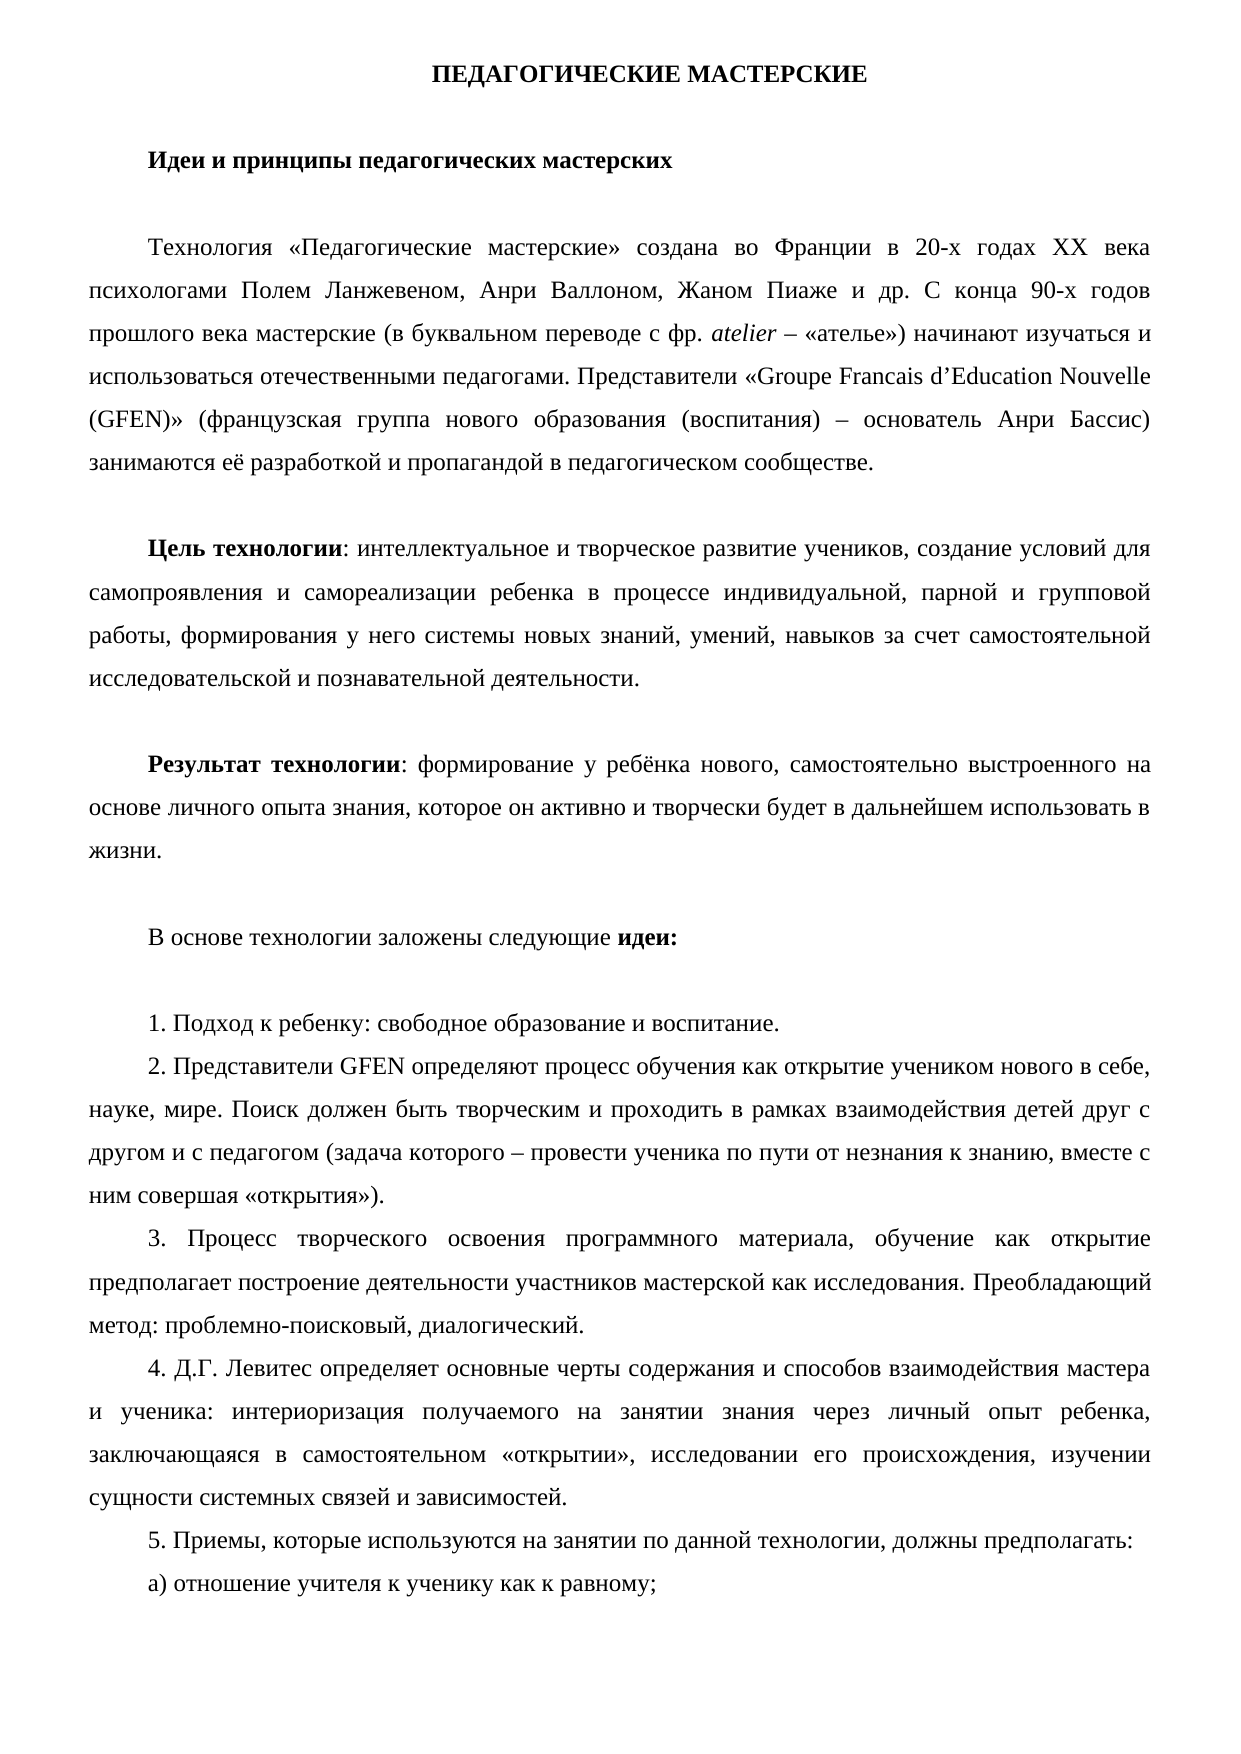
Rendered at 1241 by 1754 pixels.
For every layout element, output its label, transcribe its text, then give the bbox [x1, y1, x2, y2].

text В основе технологии заложены следующие идеи: [89, 922, 1152, 950]
text 4. Д.Г. Левитес определяет основные черты содержания и способов взаимодействия мастера и ученика: интериоризация получаемого на занятии знания через личный опыт ребенка, заключающаяся в самостоятельном «открытии», исследовании его происхождения, изучении сущности системных связей и зависимостей. [89, 1353, 1152, 1511]
text 1. Подход к ребенку: свободное образование и воспитание. [89, 1008, 1152, 1037]
text Идеи и принципы педагогических мастерских [89, 145, 1152, 174]
text Педагогические мастерские [89, 59, 1152, 88]
text 5. Приемы, которые используются на занятии по данной технологии, должны предполагать: [89, 1525, 1152, 1554]
text а) отношение учителя к ученику как к равному; [89, 1568, 1152, 1597]
text Результат технологии: формирование у ребёнка нового, самостоятельно выстроенного на основе личного опыта знания, которое он активно и творчески будет в дальнейшем использовать в жизни. [89, 749, 1152, 864]
text 3. Процесс творческого освоения программного материала, обучение как открытие предполагает построение деятельности участников мастерской как исследования. Преобладающий метод: проблемно-поисковый, диалогический. [89, 1223, 1152, 1338]
text Технология «Педагогические мастерские» создана во Франции в 20-х годах XX века психологами Полем Ланжевеном, Анри Валлоном, Жаном Пиаже и др. С конца 90-х годов прошлого века мастерские (в буквальном переводе с фр. atelier – «ателье») начинают изучаться и использоваться отечественными педагогами. Представители «Groupe Francais d’Education Nouvelle (GFEN)» (французская группа нового образования (воспитания) – основатель Анри Бассис) занимаются её разработкой и пропагандой в педагогическом сообществе. [89, 232, 1152, 476]
text 2. Представители GFEN определяют процесс обучения как открытие учеником нового в себе, науке, мире. Поиск должен быть творческим и проходить в рамках взаимодействия детей друг с другом и с педагогом (задача которого – провести ученика по пути от незнания к знанию, вместе с ним совершая «открытия»). [89, 1051, 1152, 1209]
text Цель технологии: интеллектуальное и творческое развитие учеников, создание условий для самопроявления и самореализации ребенка в процессе индивидуальной, парной и групповой работы, формирования у него системы новых знаний, умений, навыков за счет самостоятельной исследовательской и познавательной деятельности. [89, 533, 1152, 692]
